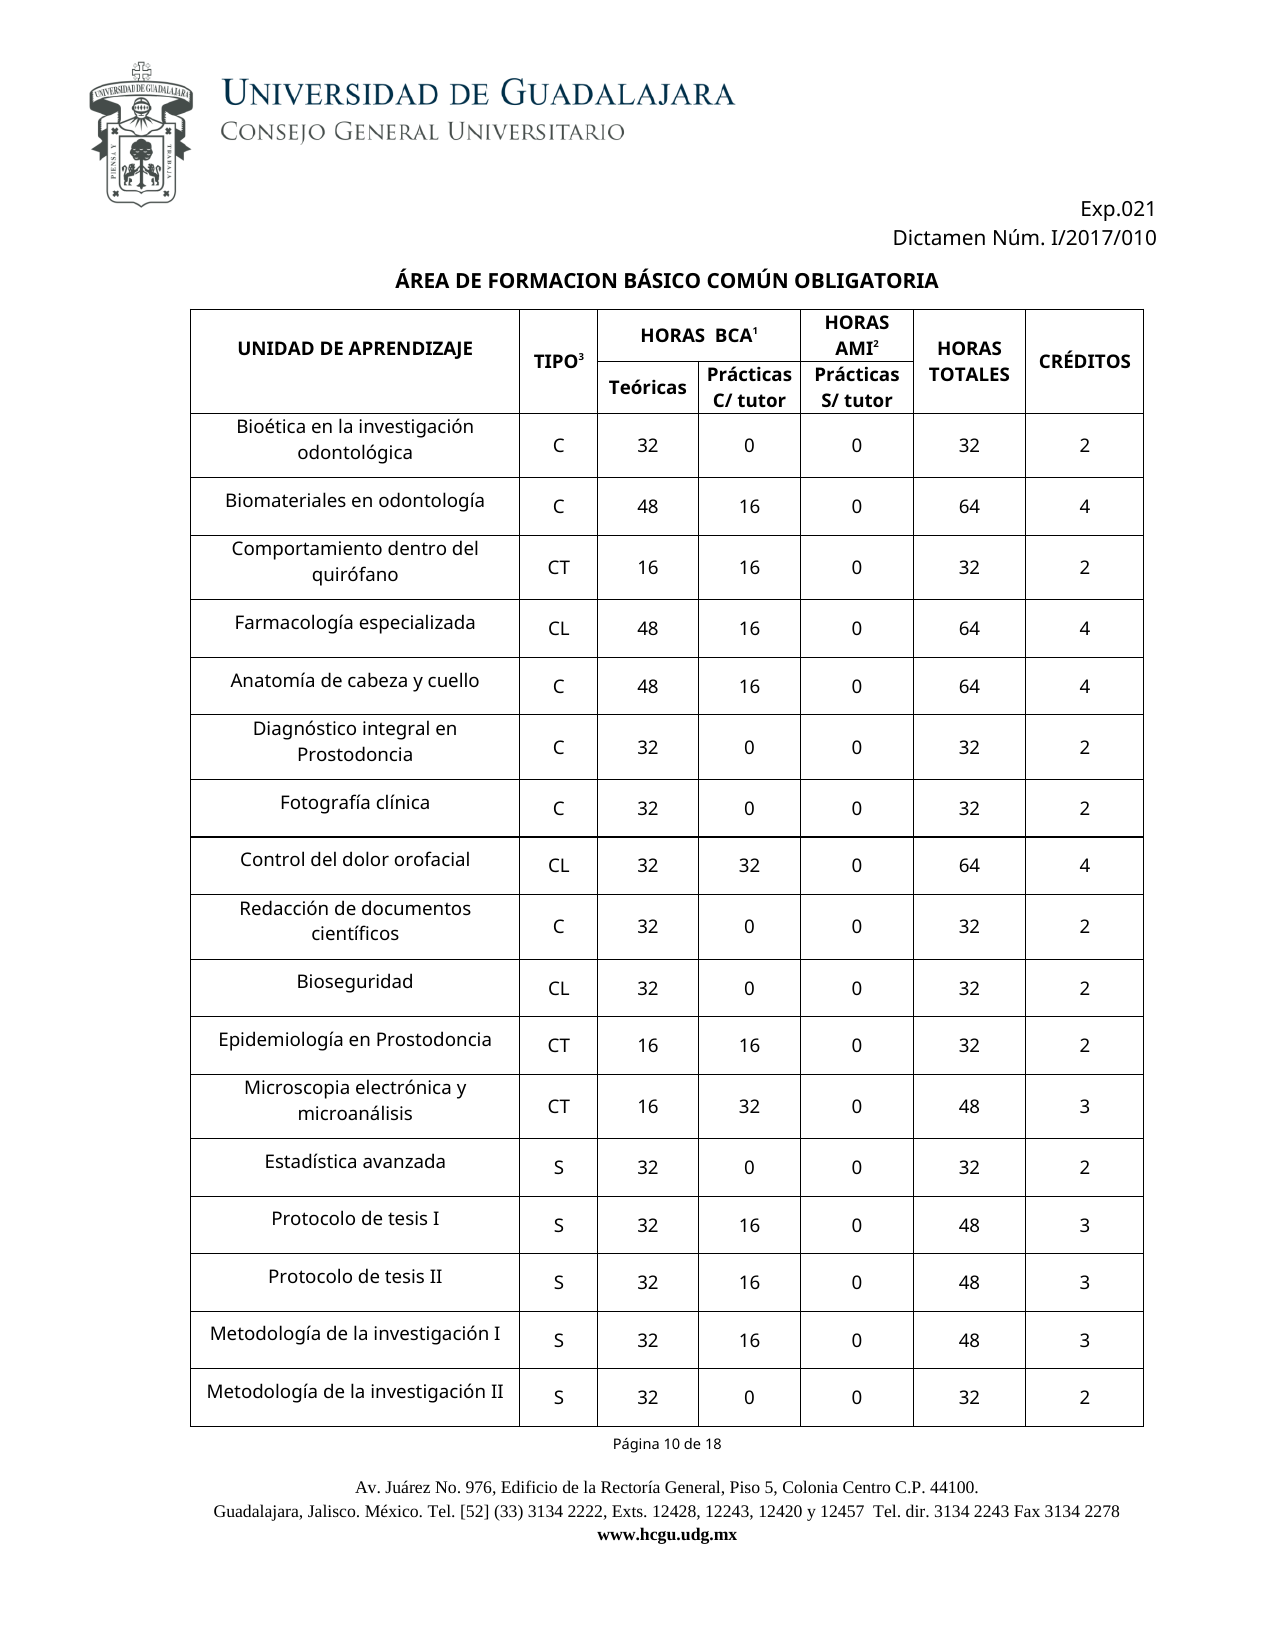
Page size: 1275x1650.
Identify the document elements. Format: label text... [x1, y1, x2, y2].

table_cell 32 [699, 838, 800, 894]
table_header CRÉDITOS [1026, 310, 1143, 413]
table_cell 0 [699, 1139, 800, 1196]
table_cell 32 [598, 780, 698, 836]
table_cell S [520, 1197, 597, 1253]
table_cell Protocolo de tesis II [191, 1254, 519, 1311]
table_cell 32 [598, 1312, 698, 1368]
table_cell 32 [914, 414, 1025, 477]
table_cell Control del dolor orofacial [191, 838, 519, 894]
table_cell 16 [699, 536, 800, 599]
table_cell 4 [1026, 838, 1143, 894]
picture [1, 1, 1274, 268]
table_cell 48 [598, 478, 698, 535]
table_cell 2 [1026, 1139, 1143, 1196]
table_cell 0 [699, 715, 800, 779]
table_cell 32 [598, 1139, 698, 1196]
table_cell Farmacología especializada [191, 600, 519, 657]
table_cell Metodología de la investigación I [191, 1312, 519, 1368]
table_cell 0 [801, 780, 913, 836]
table_cell 32 [914, 895, 1025, 958]
table_cell Epidemiología en Prostodoncia [191, 1017, 519, 1073]
table_cell Metodología de la investigación II [191, 1369, 519, 1426]
table_cell CT [520, 1017, 597, 1073]
table_cell 64 [914, 478, 1025, 535]
table_header HORAS TOTALES [914, 310, 1025, 413]
table_cell 32 [598, 838, 698, 894]
table_cell 3 [1026, 1197, 1143, 1253]
table_cell 48 [598, 658, 698, 714]
table_cell 16 [598, 536, 698, 599]
table_cell 32 [914, 960, 1025, 1016]
table_cell 0 [801, 838, 913, 894]
text ÁREA DE FORMACION BÁSICO COMÚN OBLIGATORIA [177, 266, 1157, 294]
table_cell 2 [1026, 1369, 1143, 1426]
table_cell Teóricas [598, 362, 698, 413]
table_cell 16 [699, 1254, 800, 1311]
table_cell 0 [801, 414, 913, 477]
table_cell 2 [1026, 960, 1143, 1016]
table_cell 0 [801, 658, 913, 714]
table_cell 4 [1026, 658, 1143, 714]
table_cell 48 [914, 1254, 1025, 1311]
table_cell 2 [1026, 895, 1143, 958]
table_cell C [520, 780, 597, 836]
table_header UNIDAD DE APRENDIZAJE [191, 310, 519, 413]
table_cell C [520, 414, 597, 477]
table_cell 32 [598, 1369, 698, 1426]
table_header HORAS BCA1 [598, 310, 800, 361]
table_cell Fotografía clínica [191, 780, 519, 836]
table_cell 32 [914, 1369, 1025, 1426]
table_cell 0 [699, 960, 800, 1016]
table_cell 4 [1026, 600, 1143, 657]
table_cell 3 [1026, 1254, 1143, 1311]
table_cell 32 [914, 715, 1025, 779]
table_cell 32 [914, 1139, 1025, 1196]
table_cell 0 [699, 780, 800, 836]
table_cell 0 [801, 960, 913, 1016]
table_cell 0 [801, 895, 913, 958]
table_cell S [520, 1254, 597, 1311]
table_cell 32 [699, 1075, 800, 1138]
table_cell 16 [699, 478, 800, 535]
table_cell 16 [699, 1197, 800, 1253]
table_cell 0 [699, 1369, 800, 1426]
table_cell CL [520, 838, 597, 894]
table_cell Comportamiento dentro del quirófano [191, 536, 519, 599]
table_cell 32 [598, 960, 698, 1016]
table_cell Prácticas C/ tutor [699, 362, 800, 413]
table_cell 32 [598, 1197, 698, 1253]
table_cell 32 [914, 1017, 1025, 1073]
table_cell Bioética en la investigación odontológica [191, 414, 519, 477]
table_cell 0 [801, 536, 913, 599]
table_cell CT [520, 536, 597, 599]
table_cell 32 [598, 895, 698, 958]
table_cell 2 [1026, 536, 1143, 599]
table_cell 0 [801, 1312, 913, 1368]
table_cell 64 [914, 838, 1025, 894]
table_cell Redacción de documentos científicos [191, 895, 519, 958]
table_cell Biomateriales en odontología [191, 478, 519, 535]
table_cell 48 [914, 1197, 1025, 1253]
table_cell 0 [801, 1017, 913, 1073]
table_cell C [520, 658, 597, 714]
table_cell 0 [699, 414, 800, 477]
table_cell Prácticas S/ tutor [801, 362, 913, 413]
table_cell 32 [598, 414, 698, 477]
table_cell Anatomía de cabeza y cuello [191, 658, 519, 714]
table_cell C [520, 478, 597, 535]
table_cell Bioseguridad [191, 960, 519, 1016]
table_cell 32 [598, 1254, 698, 1311]
table_cell 0 [801, 1139, 913, 1196]
table_cell 2 [1026, 414, 1143, 477]
table_cell 64 [914, 658, 1025, 714]
table_cell 3 [1026, 1312, 1143, 1368]
table_cell 4 [1026, 478, 1143, 535]
table_cell S [520, 1312, 597, 1368]
table_cell 16 [699, 658, 800, 714]
table_cell 16 [598, 1075, 698, 1138]
table_cell 0 [801, 1197, 913, 1253]
table_cell S [520, 1139, 597, 1196]
table_cell Microscopia electrónica y microanálisis [191, 1075, 519, 1138]
table_cell 0 [699, 895, 800, 958]
table_cell Estadística avanzada [191, 1139, 519, 1196]
table_cell 64 [914, 600, 1025, 657]
table_cell 2 [1026, 780, 1143, 836]
table_cell 0 [801, 1369, 913, 1426]
table_cell 0 [801, 600, 913, 657]
table_header HORAS AMI2 [801, 310, 913, 361]
table_cell 16 [699, 1312, 800, 1368]
table_cell 32 [914, 536, 1025, 599]
table_cell Protocolo de tesis I [191, 1197, 519, 1253]
table_cell 0 [801, 715, 913, 779]
table_cell 16 [699, 600, 800, 657]
table_cell 2 [1026, 1017, 1143, 1073]
table_cell 0 [801, 1075, 913, 1138]
table_cell S [520, 1369, 597, 1426]
table_cell CL [520, 600, 597, 657]
table_cell CT [520, 1075, 597, 1138]
table_cell 32 [598, 715, 698, 779]
table_cell 0 [801, 1254, 913, 1311]
table_cell 16 [699, 1017, 800, 1073]
table_cell CL [520, 960, 597, 1016]
table_cell 48 [914, 1075, 1025, 1138]
table_cell C [520, 715, 597, 779]
table_cell 16 [598, 1017, 698, 1073]
table_cell 48 [914, 1312, 1025, 1368]
table_header TIPO3 [520, 310, 597, 413]
table_cell 48 [598, 600, 698, 657]
table_cell 3 [1026, 1075, 1143, 1138]
table_cell Diagnóstico integral en Prostodoncia [191, 715, 519, 779]
table_cell 0 [801, 478, 913, 535]
table_cell 32 [914, 780, 1025, 836]
table_cell 2 [1026, 715, 1143, 779]
table_cell C [520, 895, 597, 958]
